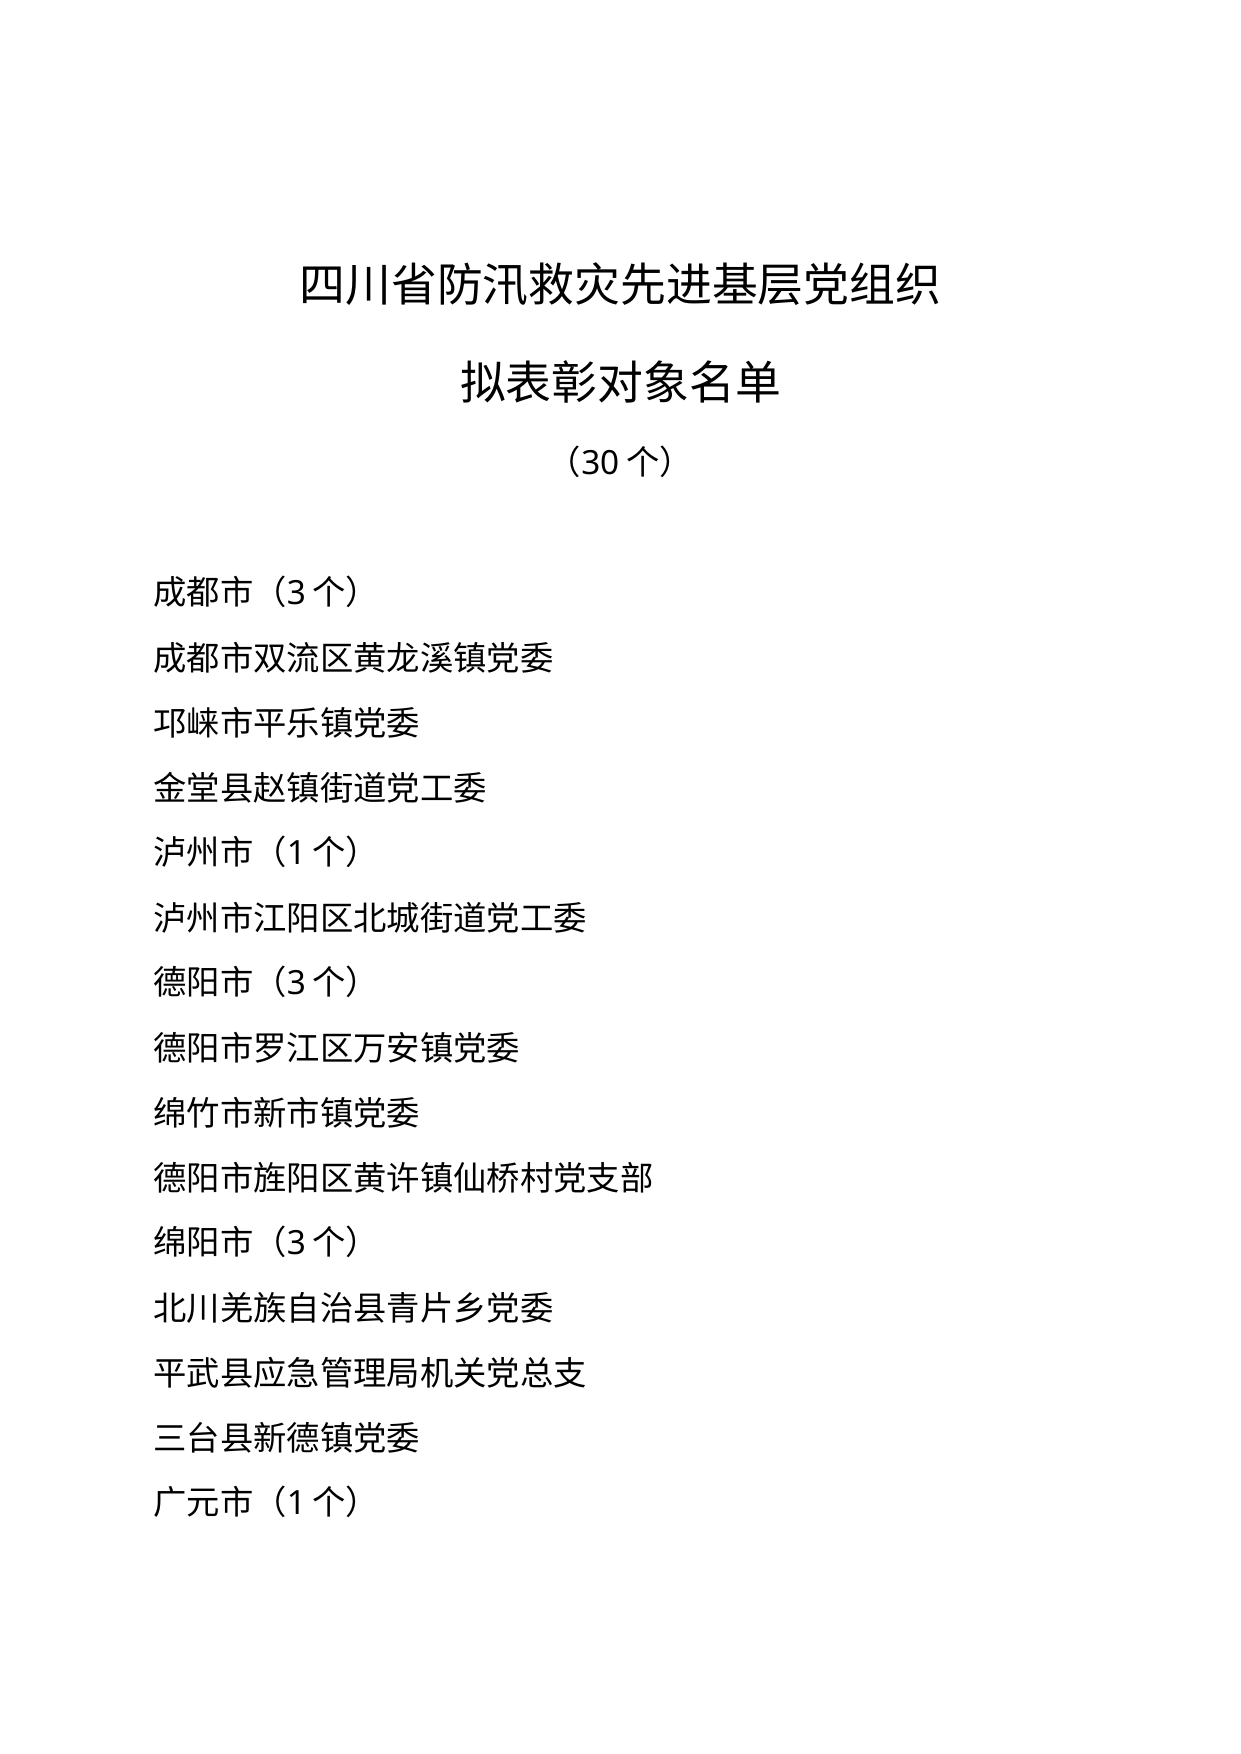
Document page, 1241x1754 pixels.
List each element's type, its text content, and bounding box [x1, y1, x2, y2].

table_cell 德阳市旌阳区黄许镇仙桥村党支部 [142, 1143, 1098, 1208]
table_cell 金堂县赵镇街道党工委 [142, 753, 1098, 818]
table_cell 三台县新德镇党委 [142, 1403, 1098, 1468]
table_cell 平武县应急管理局机关党总支 [142, 1338, 1098, 1403]
text 拟表彰对象名单 [159, 330, 1081, 428]
table_cell 泸州市（1个） [142, 818, 1098, 883]
table_cell 德阳市（3个） [142, 948, 1098, 1013]
table_cell 广元市（1个） [142, 1468, 1098, 1533]
text （30个） [159, 428, 1081, 493]
table_header 成都市（3个） [142, 558, 1098, 623]
table_cell 绵竹市新市镇党委 [142, 1078, 1098, 1143]
table_cell 泸州市江阳区北城街道党工委 [142, 883, 1098, 948]
table_cell 德阳市罗江区万安镇党委 [142, 1013, 1098, 1078]
table_cell 绵阳市（3个） [142, 1208, 1098, 1273]
text 四川省防汛救灾先进基层党组织 [159, 233, 1081, 330]
table_cell 邛崃市平乐镇党委 [142, 688, 1098, 753]
table_cell 北川羌族自治县青片乡党委 [142, 1273, 1098, 1338]
table_cell 成都市双流区黄龙溪镇党委 [142, 623, 1098, 688]
